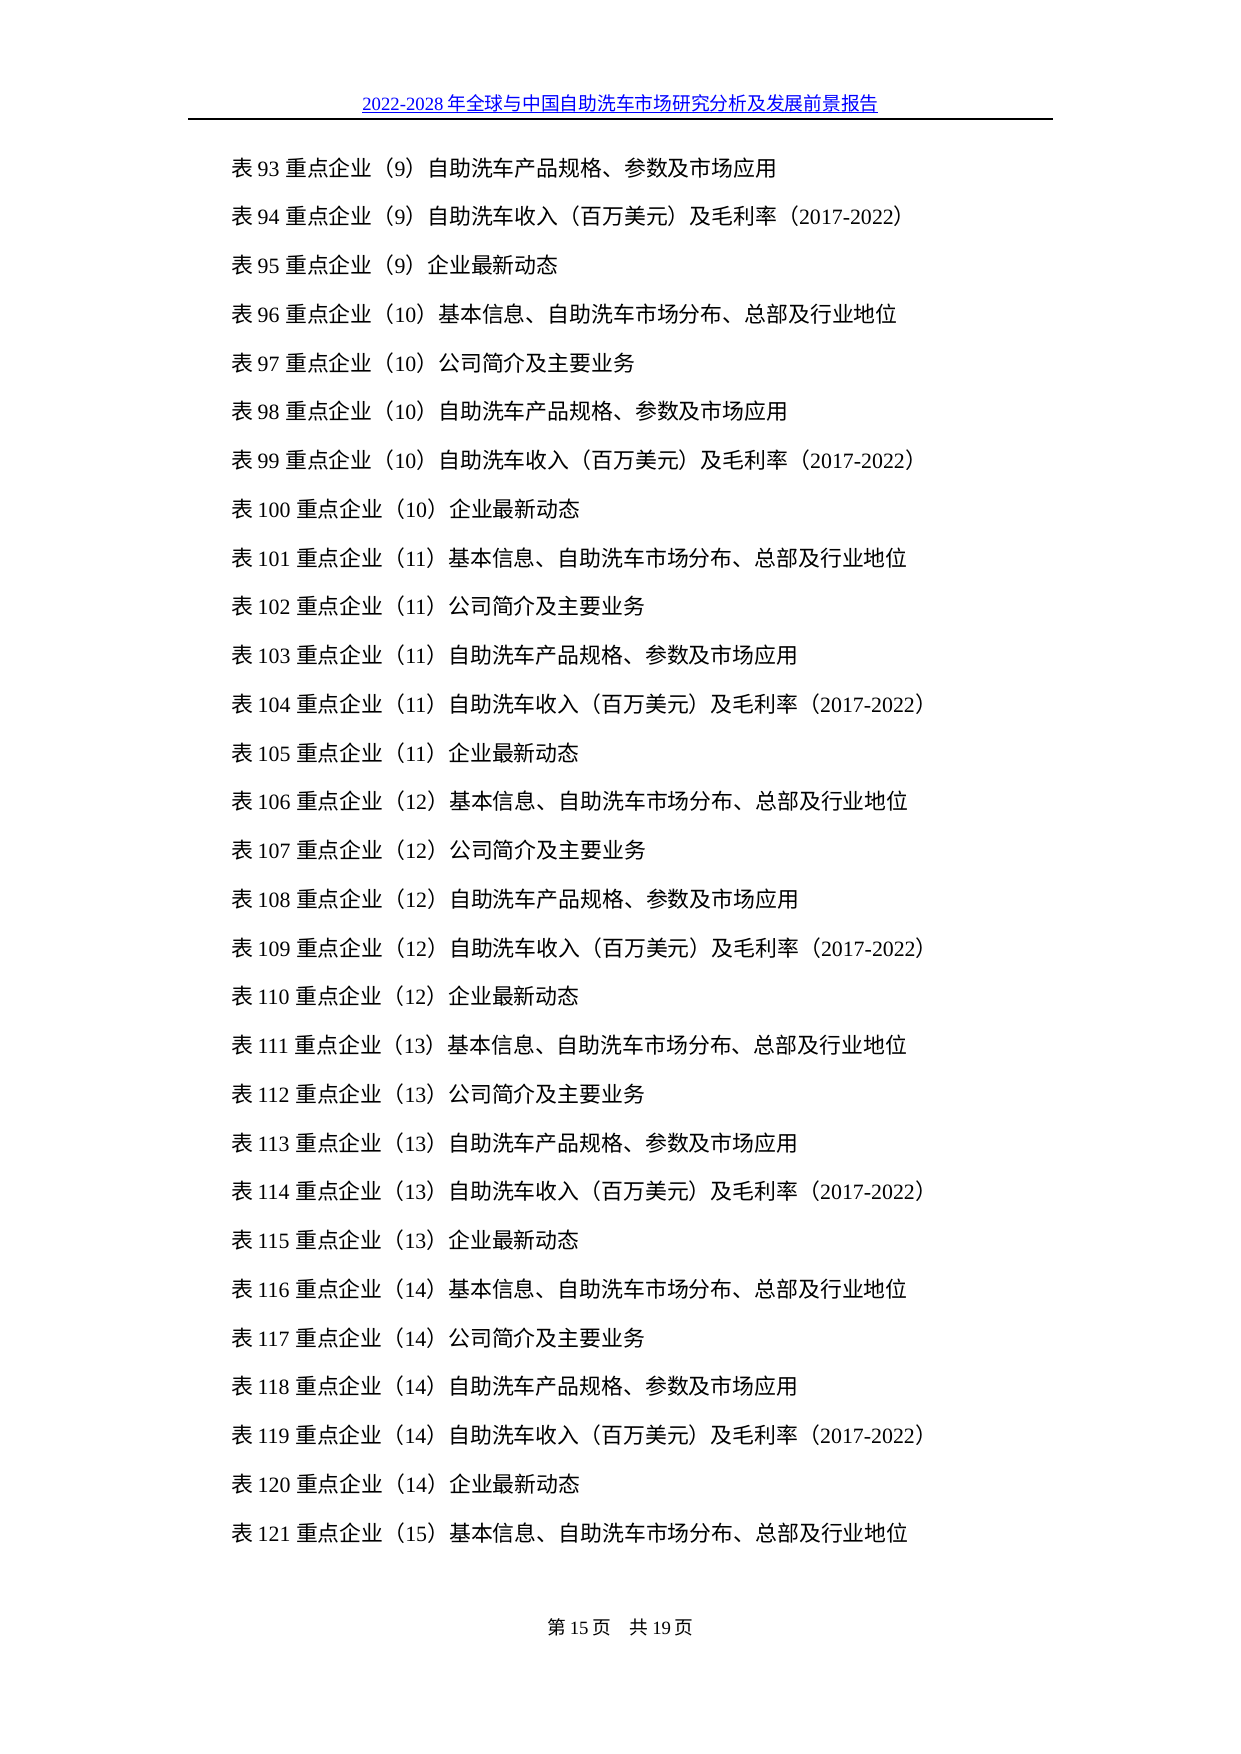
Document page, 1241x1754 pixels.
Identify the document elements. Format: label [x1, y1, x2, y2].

text [187, 150, 1053, 1548]
